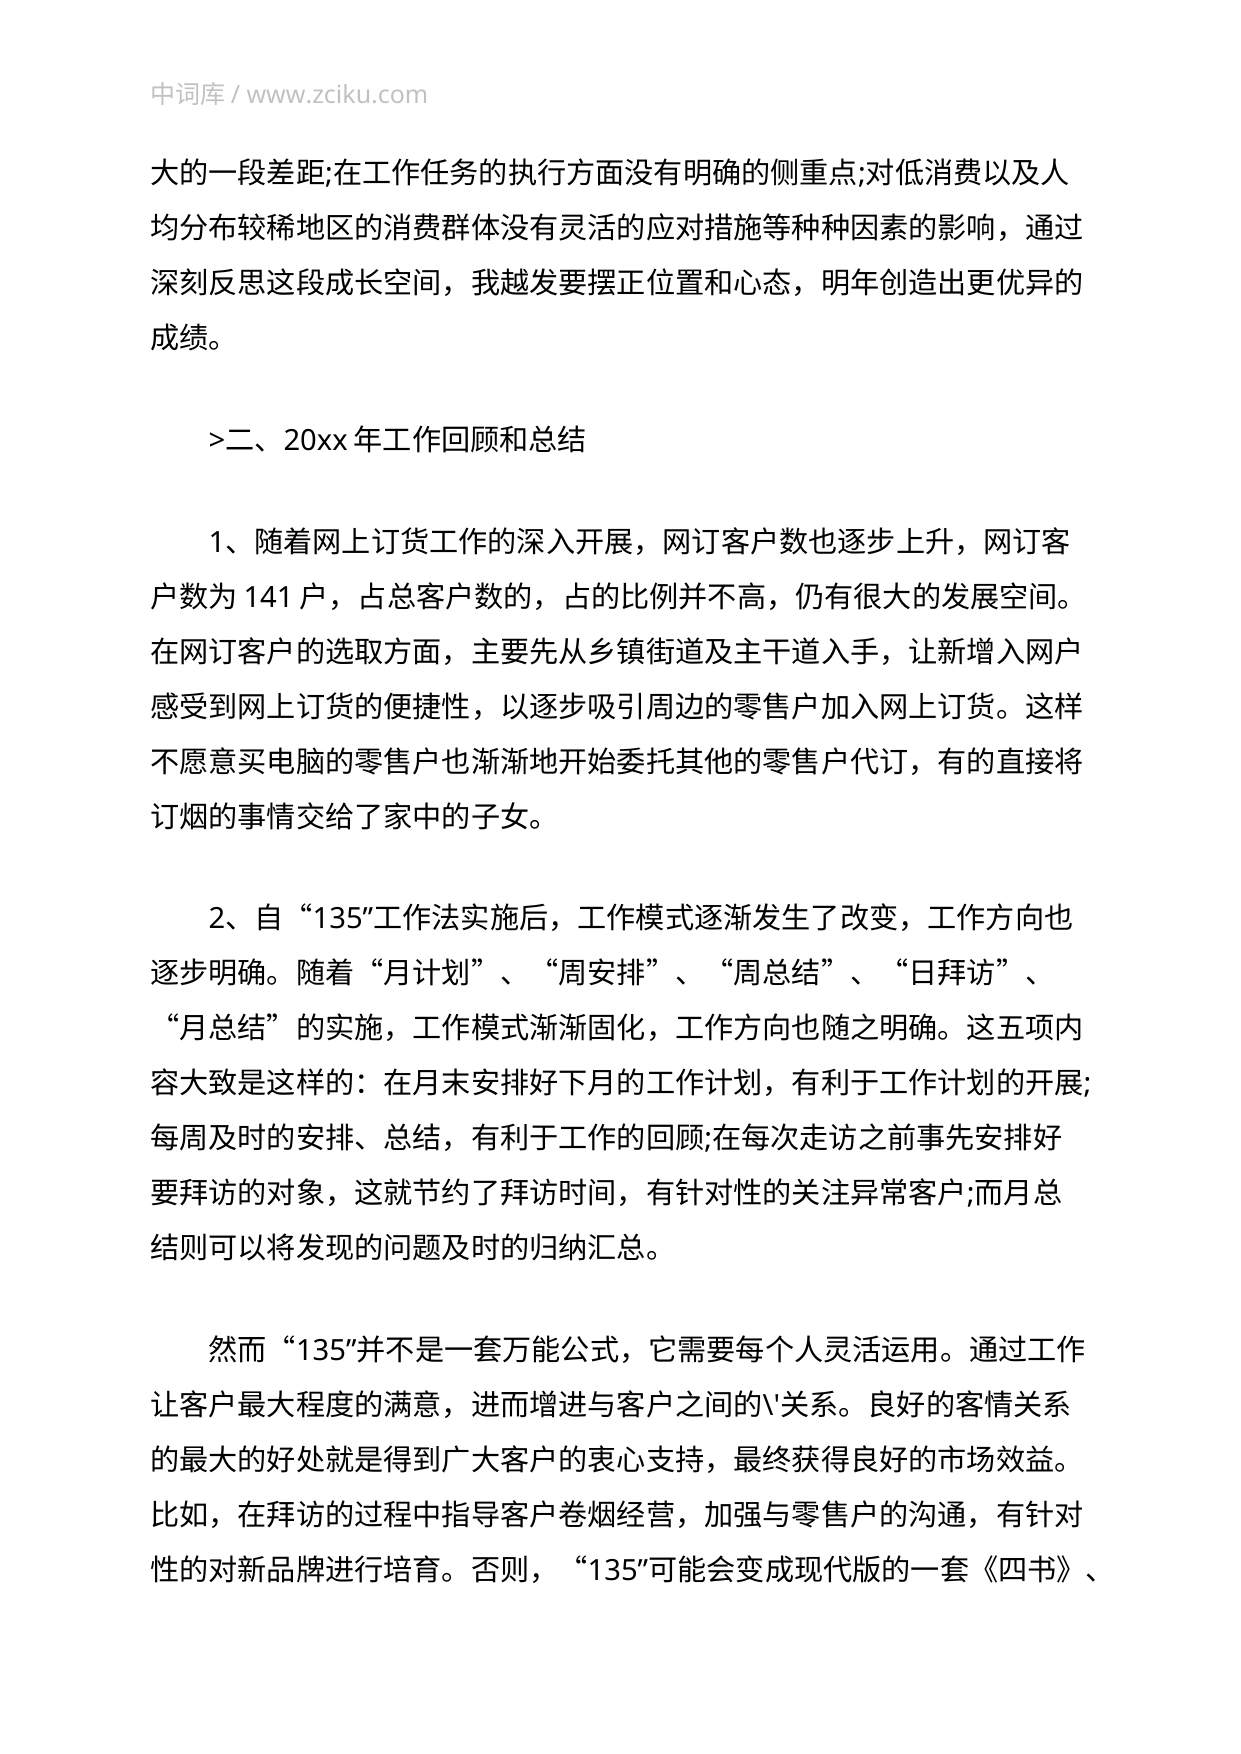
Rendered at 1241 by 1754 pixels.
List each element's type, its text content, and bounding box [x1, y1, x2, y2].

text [150, 150, 1090, 357]
text >二、20xx年工作回顾和总结 [150, 417, 1090, 459]
text 1、随着网上订货工作的深入开展，网订客户数也逐步上升，网订客户数为141户，占总客户数的，占的比例并不高，仍有很大的发展空间。在网订客户的选取方面，主要先从乡镇街道及主干道入手，让新增入网户感受到网上订货的便捷性，以逐步吸引周边的零售户加入网上订货。这样不愿意买电脑的零售户也渐渐地开始委托其他的零售户代订，有的直接将订烟的事情交给了家中的子女。 [150, 518, 1090, 836]
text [150, 1327, 1090, 1589]
text 2、自“135”工作法实施后，工作模式逐渐发生了改变，工作方向也逐步明确。随着“月计划”、“周安排”、“周总结”、“日拜访”、“月总结”的实施，工作模式渐渐固化，工作方向也随之明确。这五项内容大致是这样的：在月末安排好下月的工作计划，有利于工作计划的开展;每周及时的安排、总结，有利于工作的回顾;在每次走访之前事先安排好要拜访的对象，这就节约了拜访时间，有针对性的关注异常客户;而月总结则可以将发现的问题及时的归纳汇总。 [150, 895, 1090, 1267]
